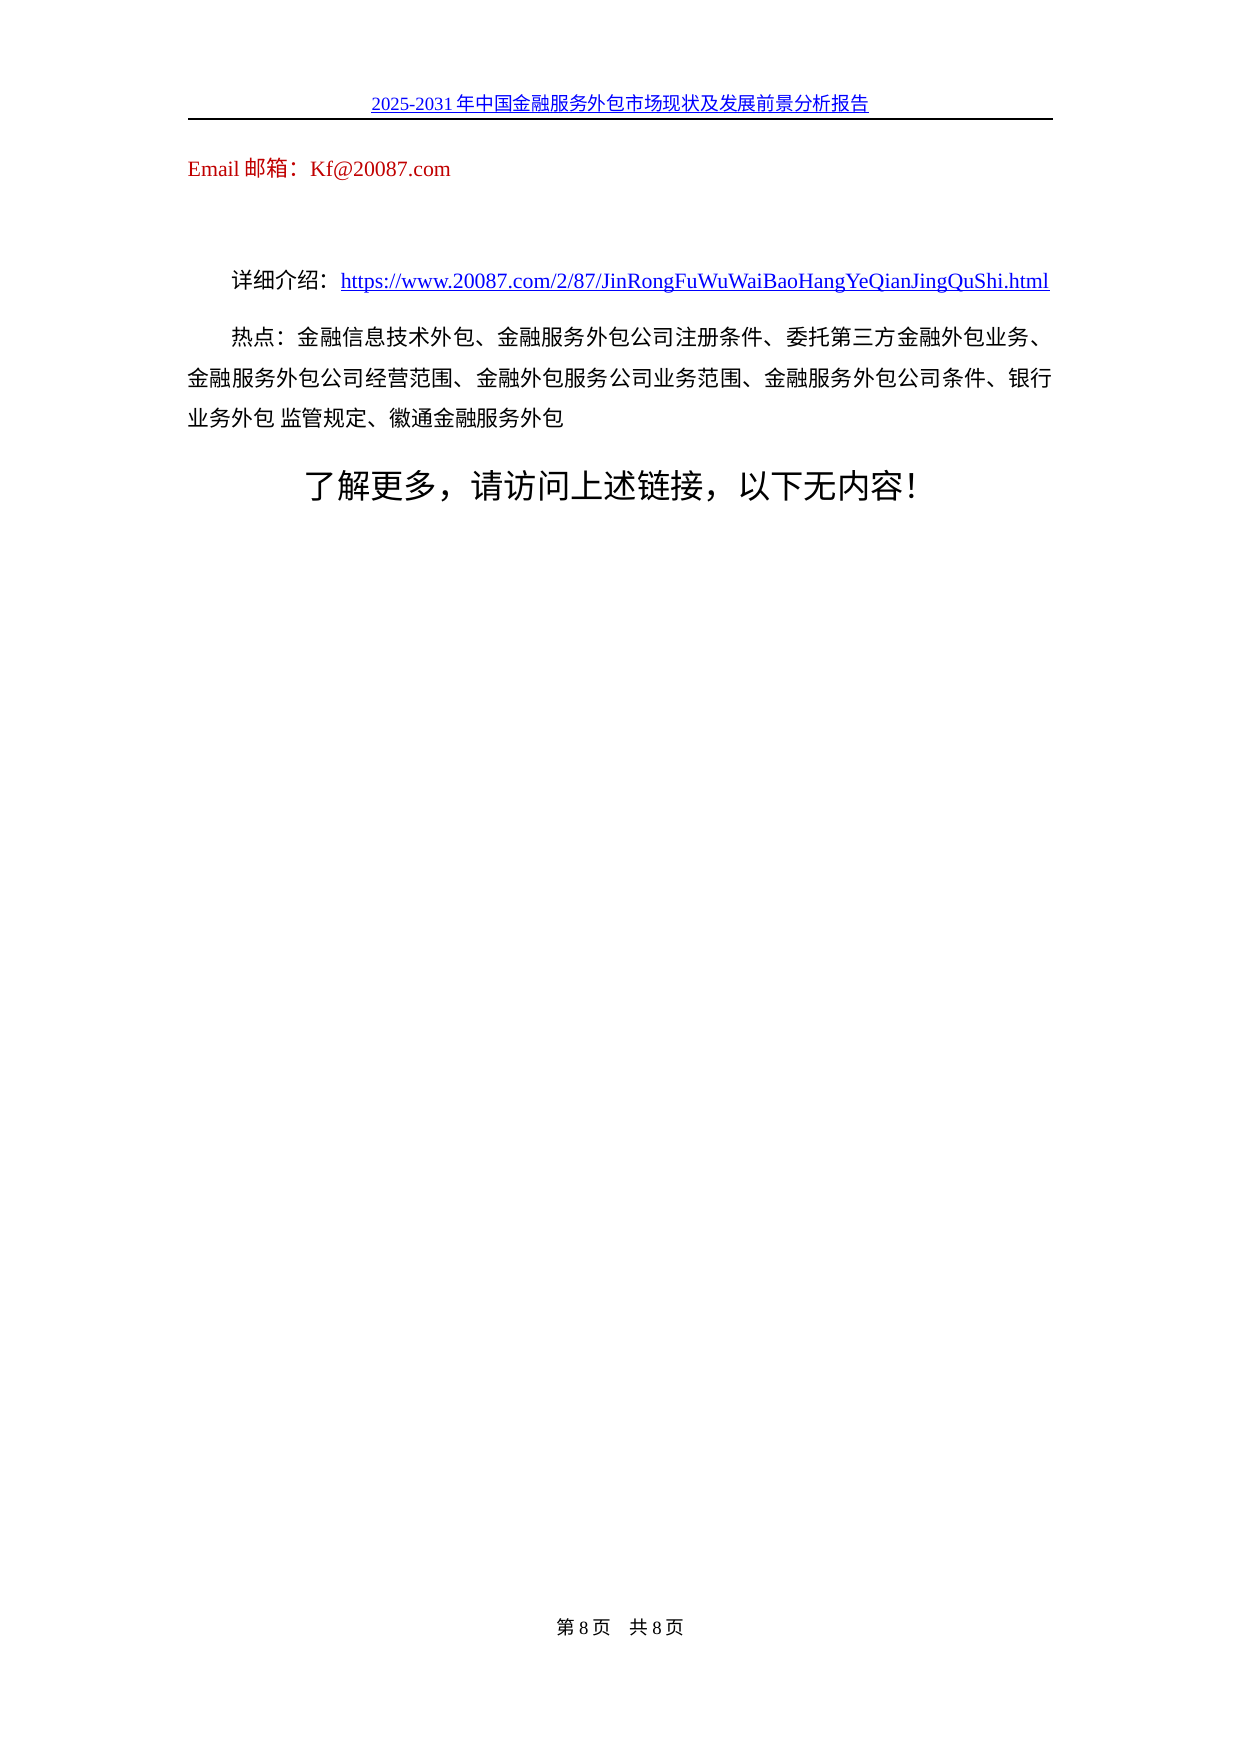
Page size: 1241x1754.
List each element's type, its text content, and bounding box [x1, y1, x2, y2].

text 详细介绍：https://www.20087.com/2/87/JinRongFuWuWaiBaoHangYeQianJingQuShi.html [187, 263, 1053, 296]
text Email邮箱：Kf@20087.com [187, 150, 1053, 183]
title 了解更多，请访问上述链接，以下无内容！ [187, 451, 1053, 516]
text 热点：金融信息技术外包、金融服务外包公司注册条件、委托第三方金融外包业务、金融服务外包公司经营范围、金融外包服务公司业务范围、金融服务外包公司条件、银行业务外包 监管规定、徽通金融服务外包 [187, 320, 1053, 433]
